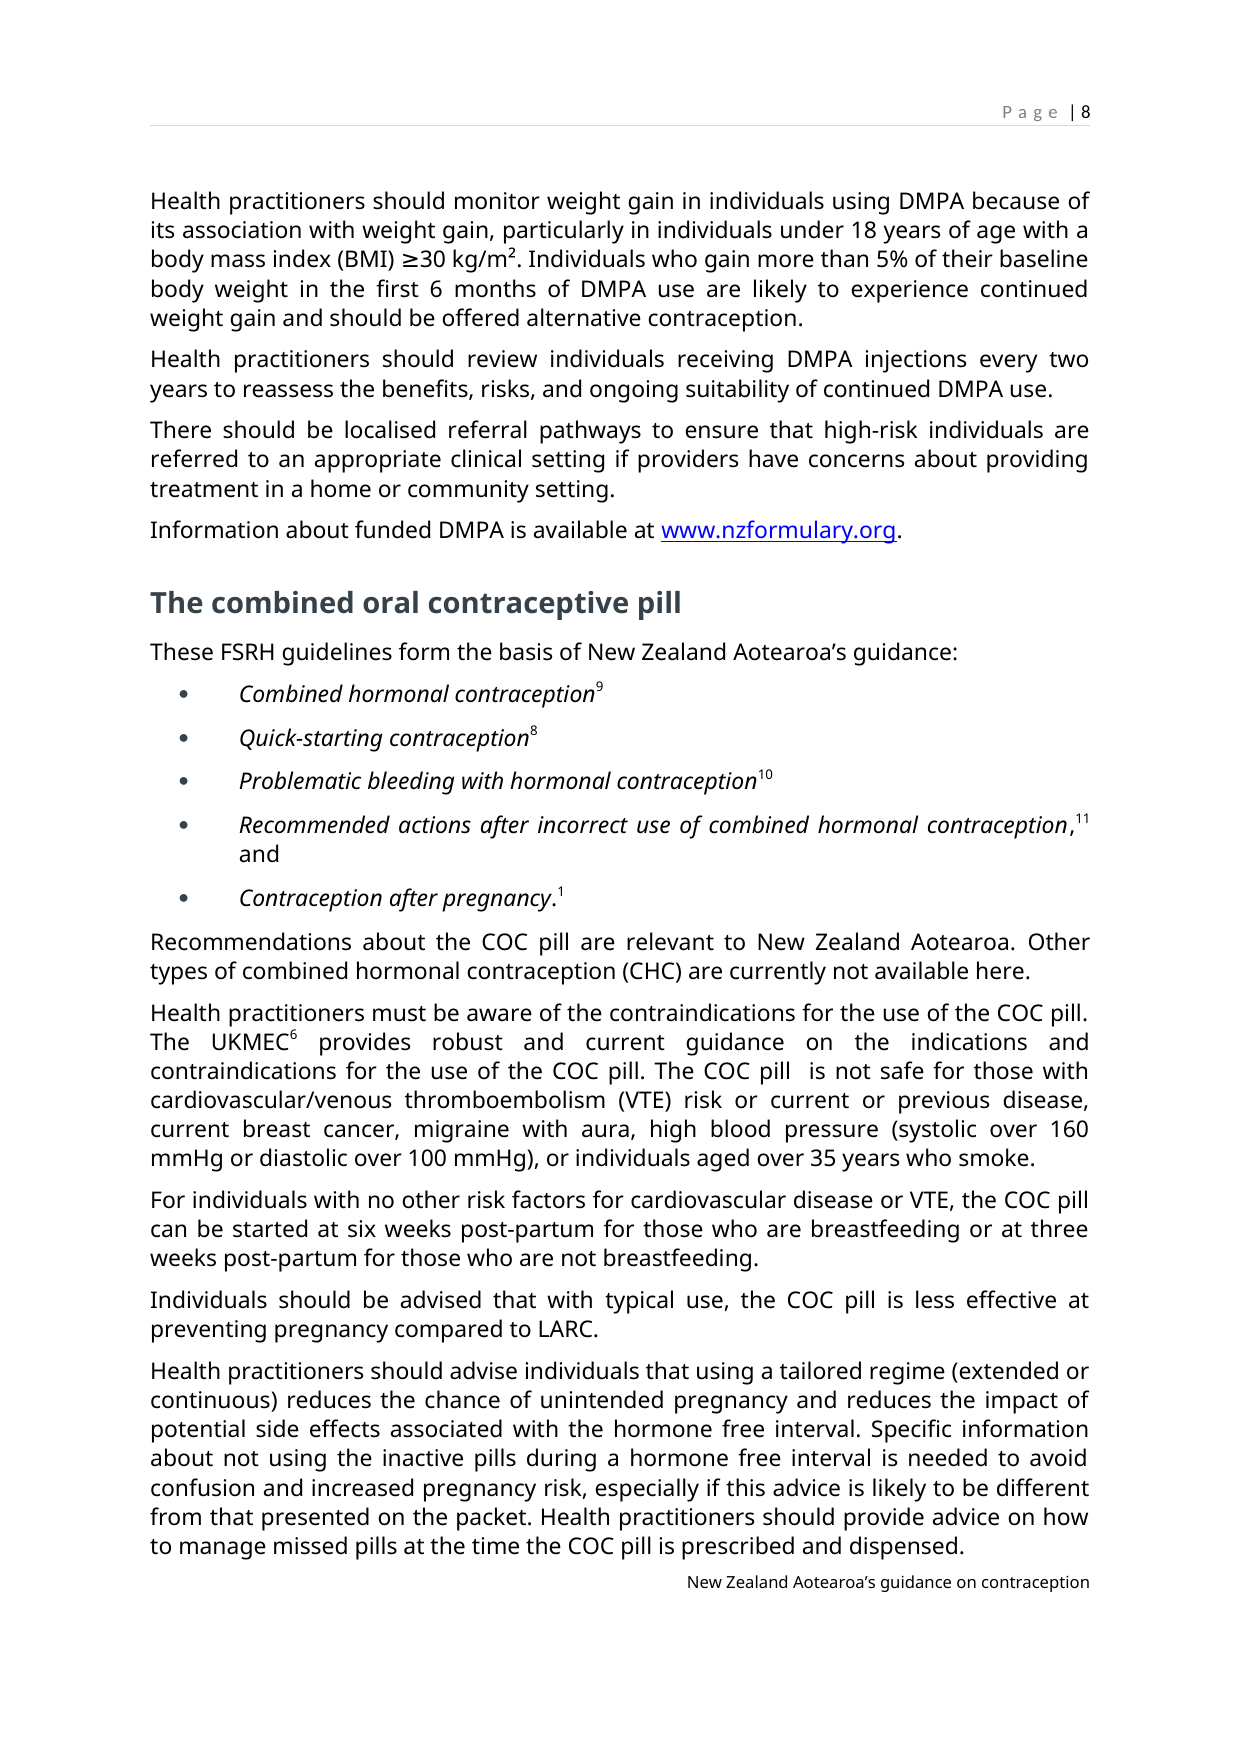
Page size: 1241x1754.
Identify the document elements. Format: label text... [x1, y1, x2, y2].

text For individuals with no other risk factors for cardiovascular disease or VTE, the COC pill can be started at six weeks post-partum for those who are breastfeeding or at three weeks post-partum for those who are not breastfeeding. [150, 1185, 1090, 1273]
text Information about funded DMPA is available at www.nzformulary.org. [150, 515, 1090, 544]
list Combined hormonal contraception9 [179, 679, 1090, 708]
text Health practitioners should advise individuals that using a tailored regime (extended or continuous) reduces the chance of unintended pregnancy and reduces the impact of potential side effects associated with the hormone free interval. Specific information about not using the inactive pills during a hormone free interval is needed to avoid confusion and increased pregnancy risk, especially if this advice is likely to be different from that presented on the packet. Health practitioners should provide advice on how to manage missed pills at the time the COC pill is prescribed and dispensed. [150, 1356, 1090, 1560]
list Problematic bleeding with hormonal contraception10 [179, 766, 1090, 796]
text Health practitioners should review individuals receiving DMPA injections every two years to reassess the benefits, risks, and ongoing suitability of continued DMPA use. [150, 344, 1090, 403]
list Quick-starting contraception8 [179, 723, 1090, 752]
list Contraception after pregnancy.1 [179, 883, 1090, 912]
text These FSRH guidelines form the basis of New Zealand Aotearoa’s guidance: [150, 637, 1090, 666]
text Health practitioners should monitor weight gain in individuals using DMPA because of its association with weight gain, particularly in individuals under 18 years of age with a body mass index (BMI) ≥30 kg/m². Individuals who gain more than 5% of their baseline body weight in the first 6 months of DMPA use are likely to experience continued weight gain and should be offered alternative contraception. [150, 186, 1090, 332]
list Recommended actions after incorrect use of combined hormonal contraception,11 and [179, 810, 1090, 868]
text Health practitioners must be aware of the contraindications for the use of the COC pill. The UKMEC6 provides robust and current guidance on the indications and contraindications for the use of the COC pill. The COC pill is not safe for those with cardiovascular/venous thromboembolism (VTE) risk or current or previous disease, current breast cancer, migraine with aura, high blood pressure (systolic over 160 mmHg or diastolic over 100 mmHg), or individuals aged over 35 years who smoke. [150, 998, 1090, 1173]
text Recommendations about the COC pill are relevant to New Zealand Aotearoa. Other types of combined hormonal contraception (CHC) are currently not available here. [150, 927, 1090, 985]
text There should be localised referral pathways to ensure that high-risk individuals are referred to an appropriate clinical setting if providers have concerns about providing treatment in a home or community setting. [150, 415, 1090, 503]
text Individuals should be advised that with typical use, the COC pill is less effective at preventing pregnancy compared to LARC. [150, 1285, 1090, 1343]
subtitle The combined oral contraceptive pill [150, 582, 1090, 622]
